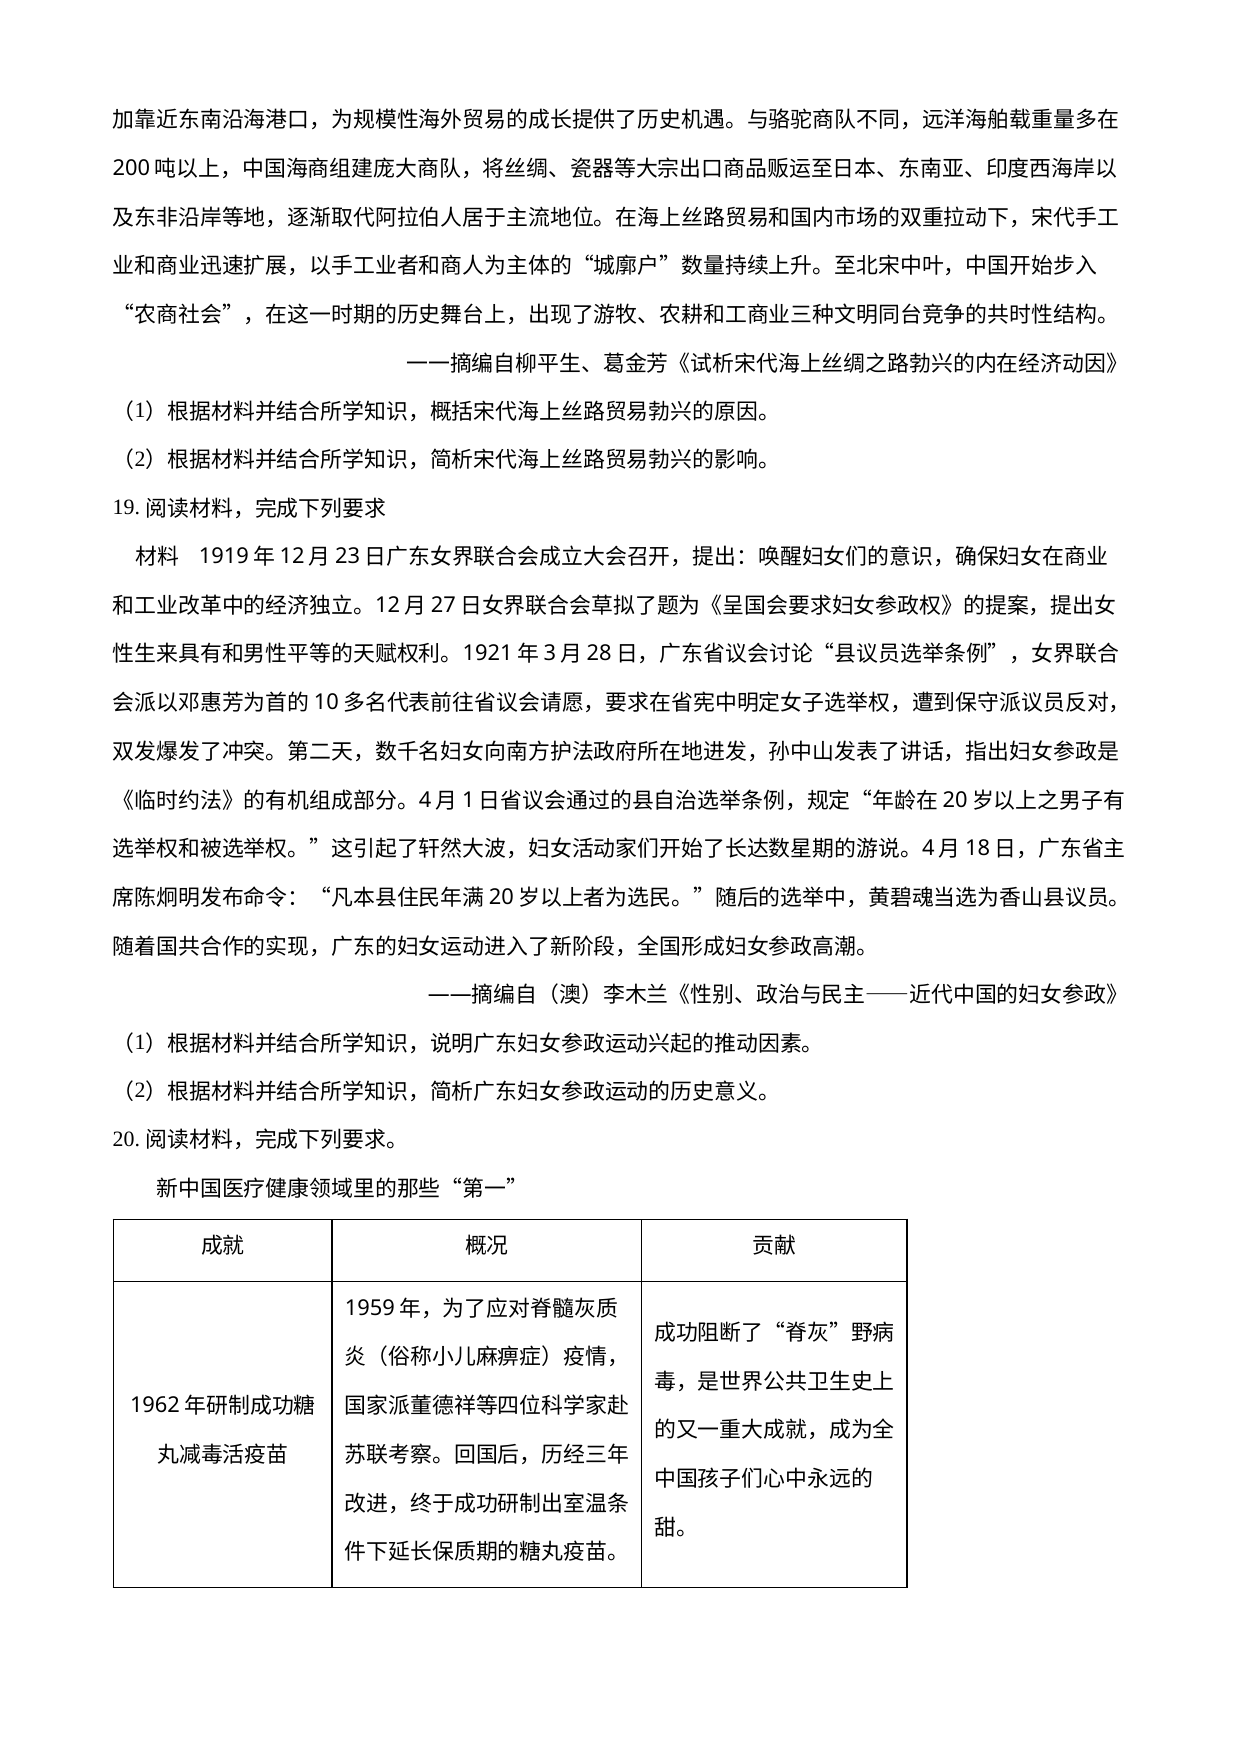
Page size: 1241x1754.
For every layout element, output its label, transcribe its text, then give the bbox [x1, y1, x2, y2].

table_cell 1959年，为了应对脊髓灰质炎（俗称小儿麻痹症）疫情，国家派董德祥等四位科学家赴苏联考察。回国后，历经三年改进，终于成功研制出室温条件下延长保质期的糖丸疫苗。 [333, 1282, 641, 1587]
text （1）根据材料并结合所学知识，说明广东妇女参政运动兴起的推动因素。 [112, 1025, 1128, 1058]
table_header 贡献 [642, 1220, 906, 1281]
text 新中国医疗健康领域里的那些“第一” [112, 1170, 1128, 1203]
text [112, 102, 1128, 329]
text 19. 阅读材料，完成下列要求 [112, 490, 1128, 523]
text 20. 阅读材料，完成下列要求。 [112, 1122, 1128, 1154]
text ——摘编自（澳）李木兰《性别、政治与民主——近代中国的妇女参政》 [112, 977, 1128, 1009]
text （2）根据材料并结合所学知识，简析宋代海上丝路贸易勃兴的影响。 [112, 442, 1128, 474]
table_cell 1962年研制成功糖丸减毒活疫苗 [114, 1282, 331, 1587]
table_header 概况 [333, 1220, 641, 1281]
text （2）根据材料并结合所学知识，简析广东妇女参政运动的历史意义。 [112, 1073, 1128, 1106]
text 一一摘编自柳平生、葛金芳《试析宋代海上丝绸之路勃兴的内在经济动因》 [112, 345, 1128, 378]
text 材料 1919年12月23日广东女界联合会成立大会召开，提出：唤醒妇女们的意识，确保妇女在商业和工业改革中的经济独立。12月27日女界联合会草拟了题为《呈国会要求妇女参政权》的提案，提出女性生来具有和男性平等的天赋权利。1921年3月28日，广东省议会讨论“县议员选举条例”，女界联合会派以邓惠芳为首的10多名代表前往省议会请愿，要求在省宪中明定女子选举权，遭到保守派议员反对，双发爆发了冲突。第二天，数千名妇女向南方护法政府所在地进发，孙中山发表了讲话，指出妇女参政是《临时约法》的有机组成部分。4月1日省议会通过的县自治选举条例，规定“年龄在20岁以上之男子有选举权和被选举权。”这引起了轩然大波，妇女活动家们开始了长达数星期的游说。4月18日，广东省主席陈炯明发布命令：“凡本县住民年满20岁以上者为选民。”随后的选举中，黄碧魂当选为香山县议员。随着国共合作的实现，广东的妇女运动进入了新阶段，全国形成妇女参政高潮。 [112, 538, 1128, 961]
text （1）根据材料并结合所学知识，概括宋代海上丝路贸易勃兴的原因。 [112, 393, 1128, 426]
table_header 成就 [114, 1220, 331, 1281]
table_cell 成功阻断了“脊灰”野病毒，是世界公共卫生史上的又一重大成就，成为全中国孩子们心中永远的甜。 [642, 1282, 906, 1587]
